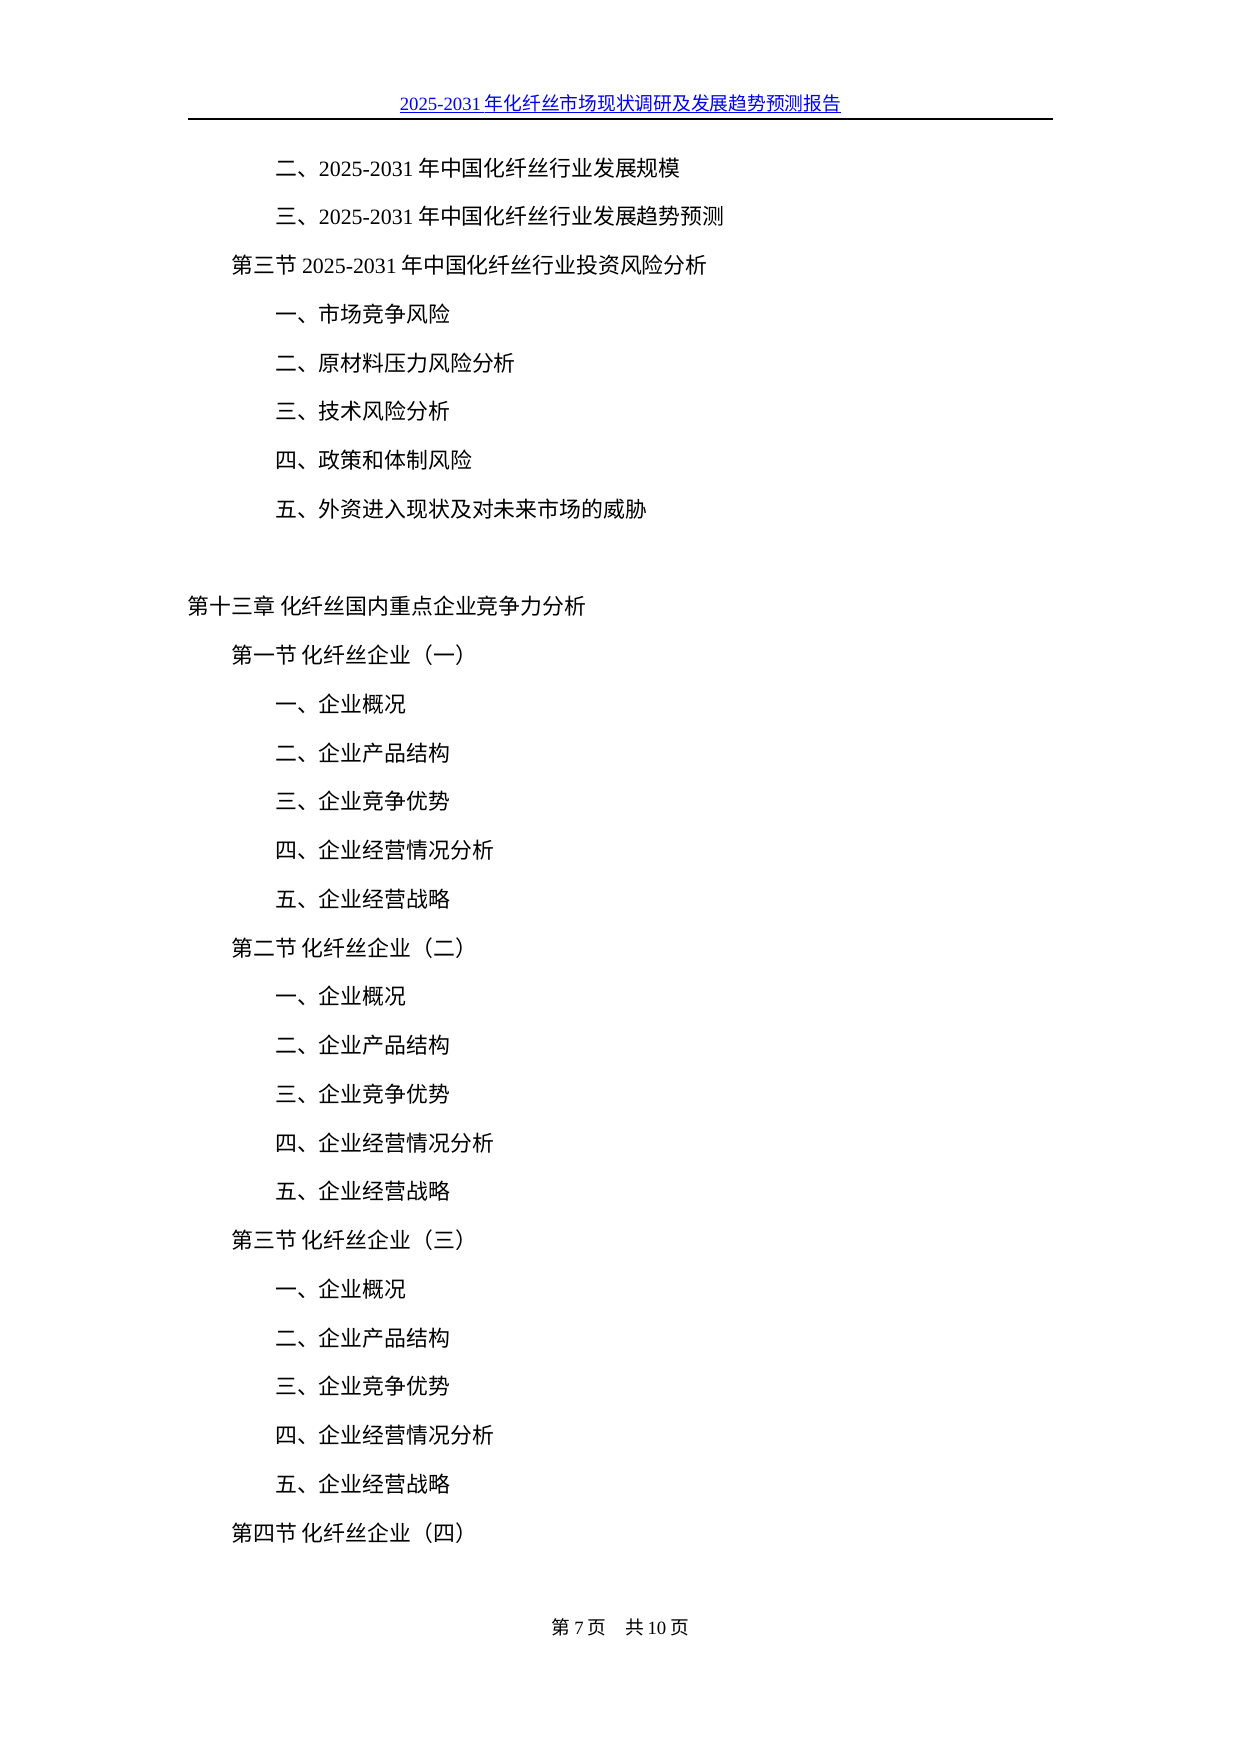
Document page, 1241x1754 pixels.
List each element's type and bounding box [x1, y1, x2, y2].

text [187, 150, 1053, 1548]
